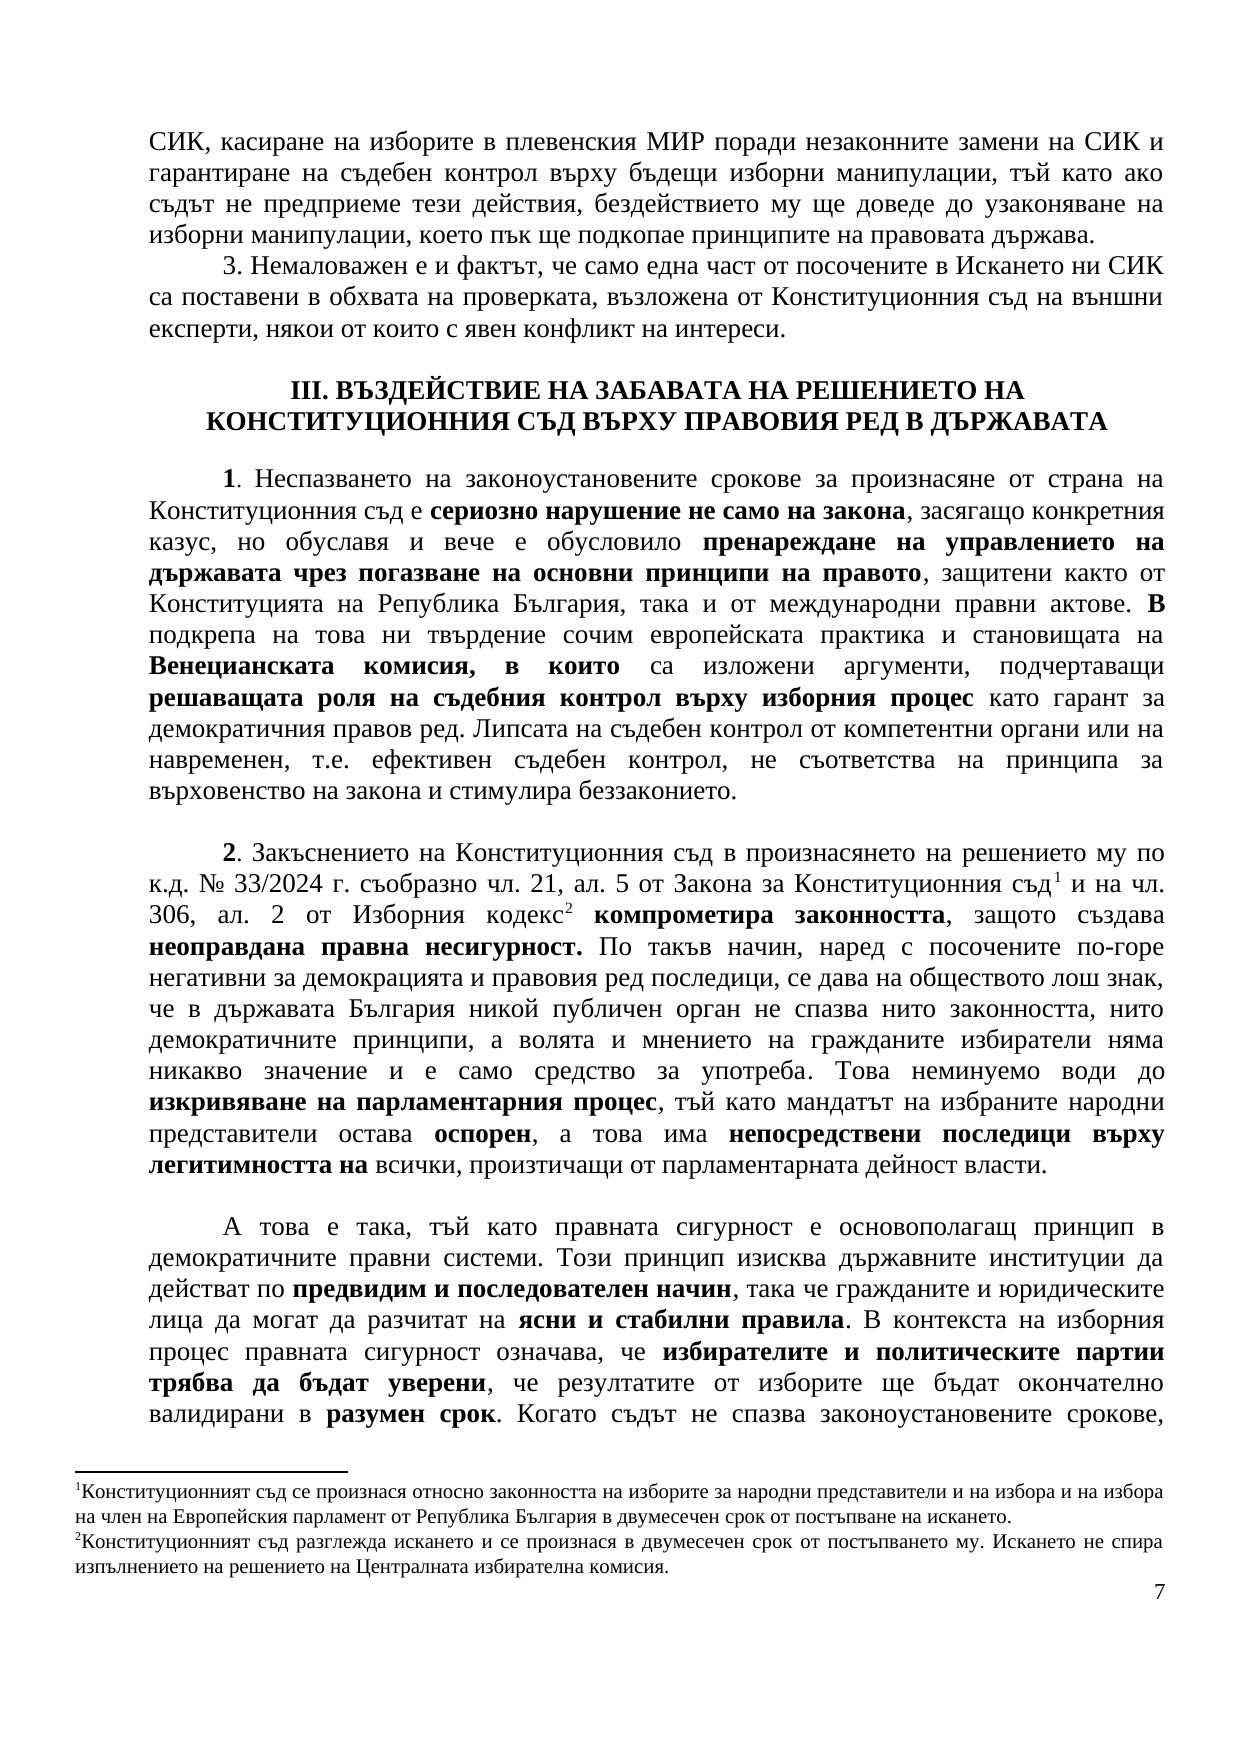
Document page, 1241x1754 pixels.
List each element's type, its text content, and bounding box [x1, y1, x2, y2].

text III. ВЪЗДЕЙСТВИЕ НА ЗАБАВАТА НА РЕШЕНИЕТО НА КОНСТИТУЦИОННИЯ СЪД ВЪРХУ ПРАВОВИЯ РЕД В ДЪРЖАВАТА [149, 374, 1165, 436]
text 1. Неспазването на законоустановените срокове за произнасяне от страна на Конституционния съд е сериозно нарушение не само на закона, засягащо конкретния казус, но обуславя и вече е обусловило пренареждане на управлението на държавата чрез погазване на основни принципи на правото, защитени както от Конституцията на Република България, така и от международни правни актове. В подкрепа на това ни твърдение сочим европейската практика и становищата на Венецианската комисия, в които са изложени аргументи, подчертаващи решаващата роля на съдебния контрол върху изборния процес като гарант за демократичния правов ред. Липсата на съдебен контрол от компетентни органи или на навременен, т.е. ефективен съдебен контрол, не съответства на принципа за върховенство на закона и стимулира беззаконието. [149, 463, 1165, 805]
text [149, 125, 1165, 249]
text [149, 1210, 1165, 1428]
text 2. Закъснението на Конституционния съд в произнасянето на решението му по к.д. № 33/2024 г. съобразно чл. 21, ал. 5 от Закона за Конституционния съд и на чл. 306, ал. 2 от Изборния кодекс компрометира законността, защото създава неоправдана правна несигурност. По такъв начин, наред с посочените по-горе негативни за демокрацията и правовия ред последици, се дава на обществото лош знак, че в държавата България никой публичен орган не спазва нито законността, нито демократичните принципи, а волята и мнението на гражданите избиратели няма никакво значение и е само средство за употреба. Това неминуемо води до изкривяване на парламентарния процес, тъй като мандатът на избраните народни представители остава оспорен, а това има непосредствени последици върху легитимността на всички, произтичащи от парламентарната дейност власти. [149, 836, 1165, 1179]
text 3. Немаловажен е и фактът, че само една част от посочените в Искането ни СИК са поставени в обхвата на проверката, възложена от Конституционния съд на външни експерти, някои от които с явен конфликт на интереси. [149, 249, 1165, 343]
